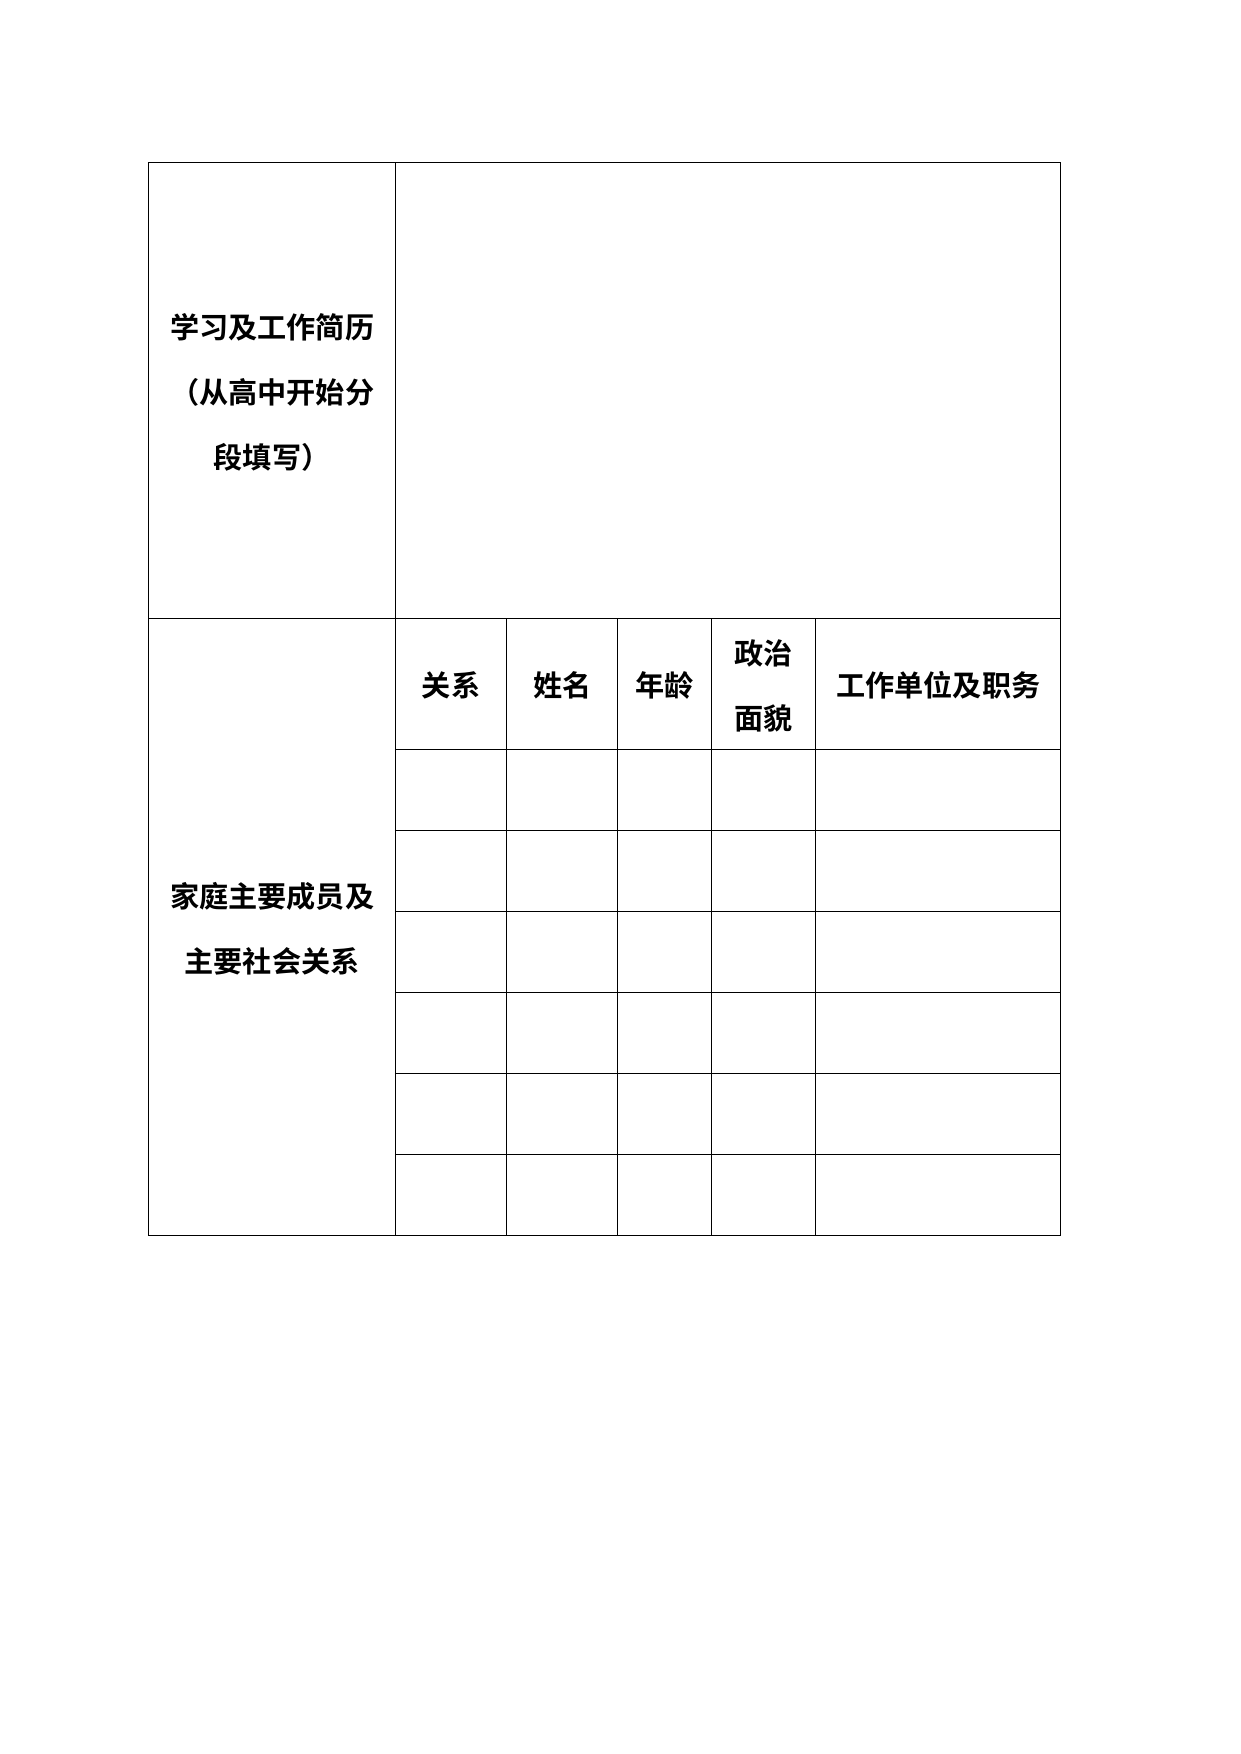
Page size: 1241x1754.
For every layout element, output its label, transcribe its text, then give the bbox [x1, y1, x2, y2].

table_cell [816, 993, 1060, 1073]
table_cell [396, 750, 506, 830]
table_cell [712, 912, 815, 992]
table_cell [618, 1155, 711, 1235]
table_cell 学习及工作简历（从高中开始分段填写） [149, 163, 395, 618]
table_cell 姓名 [507, 619, 617, 749]
table_cell [396, 912, 506, 992]
table_cell [816, 1074, 1060, 1154]
table_cell 工作单位及职务 [816, 619, 1060, 749]
table_cell 年龄 [618, 619, 711, 749]
table_cell 家庭主要成员及 主要社会关系 [149, 619, 395, 1235]
table_cell [712, 993, 815, 1073]
table_cell 政治面貌 [712, 619, 815, 749]
table_cell [816, 831, 1060, 911]
table_cell [712, 1074, 815, 1154]
table_cell [507, 1155, 617, 1235]
table_cell [507, 1074, 617, 1154]
table_cell [618, 993, 711, 1073]
table_cell [618, 750, 711, 830]
table_cell [507, 750, 617, 830]
table_cell [507, 993, 617, 1073]
table_cell [816, 912, 1060, 992]
table_cell [618, 1074, 711, 1154]
table_cell [712, 831, 815, 911]
table_cell [816, 750, 1060, 830]
table_cell [396, 163, 1060, 618]
table_cell [396, 1155, 506, 1235]
table_cell [396, 993, 506, 1073]
table_cell [396, 1074, 506, 1154]
table_cell [618, 831, 711, 911]
table_cell [618, 912, 711, 992]
table_cell [396, 831, 506, 911]
table_cell 关系 [396, 619, 506, 749]
table_cell [816, 1155, 1060, 1235]
table_cell [712, 750, 815, 830]
table_cell [507, 912, 617, 992]
table_cell [507, 831, 617, 911]
table_cell [712, 1155, 815, 1235]
